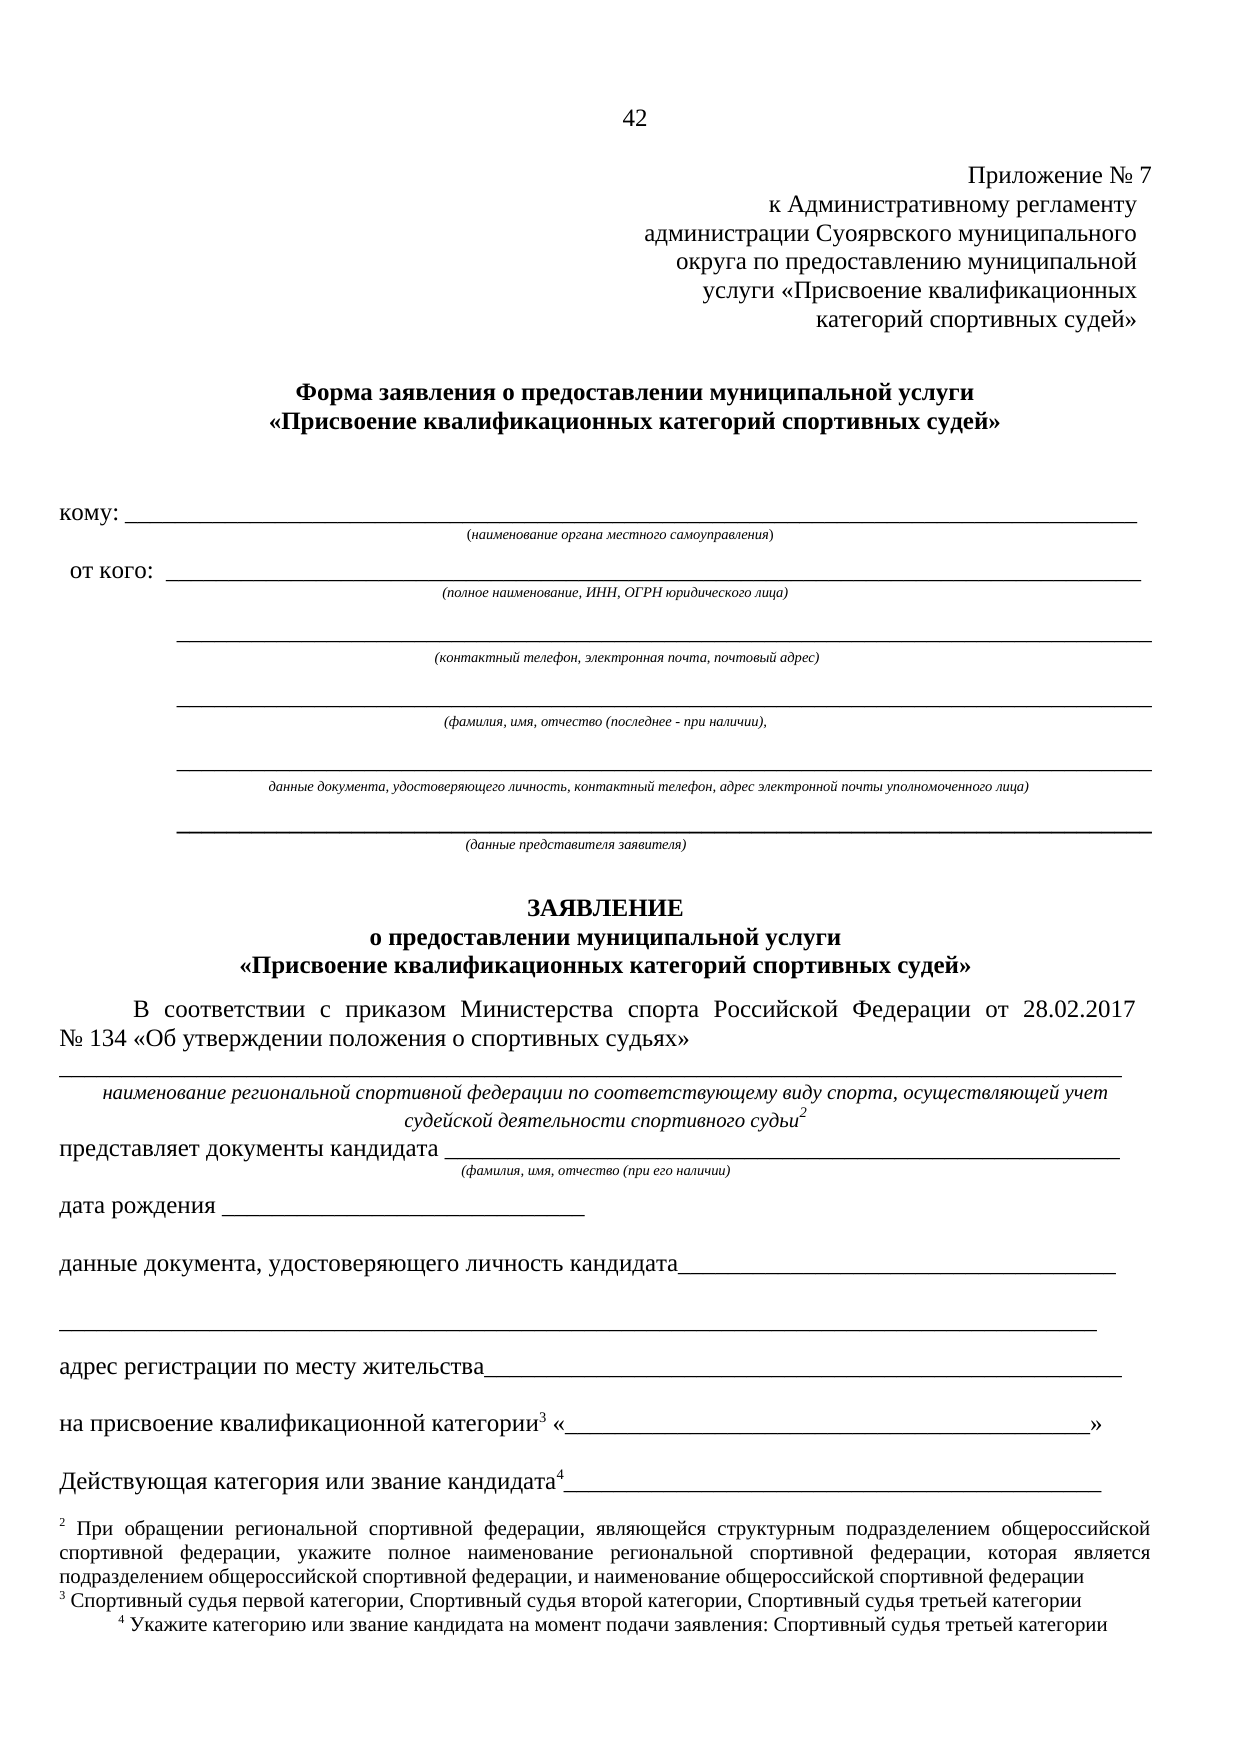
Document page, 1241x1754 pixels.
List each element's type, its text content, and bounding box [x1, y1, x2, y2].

text В соответствии с приказом Министерства спорта Российской Федерации от 28.02.2017 № 134 «Об утверждении положения о спортивных судьях» [59, 994, 1152, 1051]
text Действующая категория или звание кандидата___________________________________________ [59, 1466, 1152, 1495]
text данные документа, удостоверяющего личность кандидата___________________________________ [59, 1248, 1152, 1277]
text Приложение № 7 [118, 160, 1152, 189]
text Форма заявления о предоставлении муниципальной услуги «Присвоение квалификационных категорий спортивных судей» [118, 377, 1152, 435]
text (полное наименование, ИНН, ОГРН юридического лица) [118, 584, 1112, 612]
text к Административному регламенту администрации Суоярвского муниципального округа по предоставлению муниципальной услуги «Присвоение квалификационных категорий спортивных судей» [628, 189, 1137, 333]
text дата рождения _____________________________ [59, 1190, 1152, 1219]
text (фамилия, имя, отчество (последнее - при наличии), [59, 713, 1152, 742]
text ______________________________________________________________________________ [59, 681, 1152, 709]
text ______________________________________________________________________________ [59, 807, 1152, 836]
text (фамилия, имя, отчество (при его наличии) [59, 1162, 1152, 1190]
text адрес регистрации по месту жительства___________________________________________________ [59, 1351, 1152, 1380]
text (контактный телефон, электронная почта, почтовый адрес) [59, 648, 1112, 677]
text представляет документы кандидата ______________________________________________________ [59, 1133, 1152, 1162]
text на присвоение квалификационной категории «__________________________________________» [59, 1408, 1152, 1437]
text ___________________________________________________________________________________ [59, 1305, 1152, 1351]
text (наименование органа местного самоуправления) от кого: ______________________________________________________________________________ [59, 526, 1152, 584]
text о предоставлении муниципальной услуги [59, 922, 1152, 951]
text ______________________________________________________________________________ [59, 616, 1152, 645]
text ЗАЯВЛЕНИЕ [59, 893, 1152, 922]
text _____________________________________________________________________________________ [59, 1051, 1152, 1080]
text наименование региональной спортивной федерации по соответствующему виду спорта, осуществляющей учет судейской деятельности спортивного судьи [59, 1080, 1152, 1133]
text (данные представителя заявителя) [59, 836, 1152, 864]
text данные документа, удостоверяющего личность, контактный телефон, адрес электронной почты уполномоченного лица) [59, 778, 1152, 807]
text ______________________________________________________________________________ [59, 746, 1152, 774]
text кому: [59, 497, 1152, 526]
text «Присвоение квалификационных категорий спортивных судей» [59, 951, 1152, 979]
